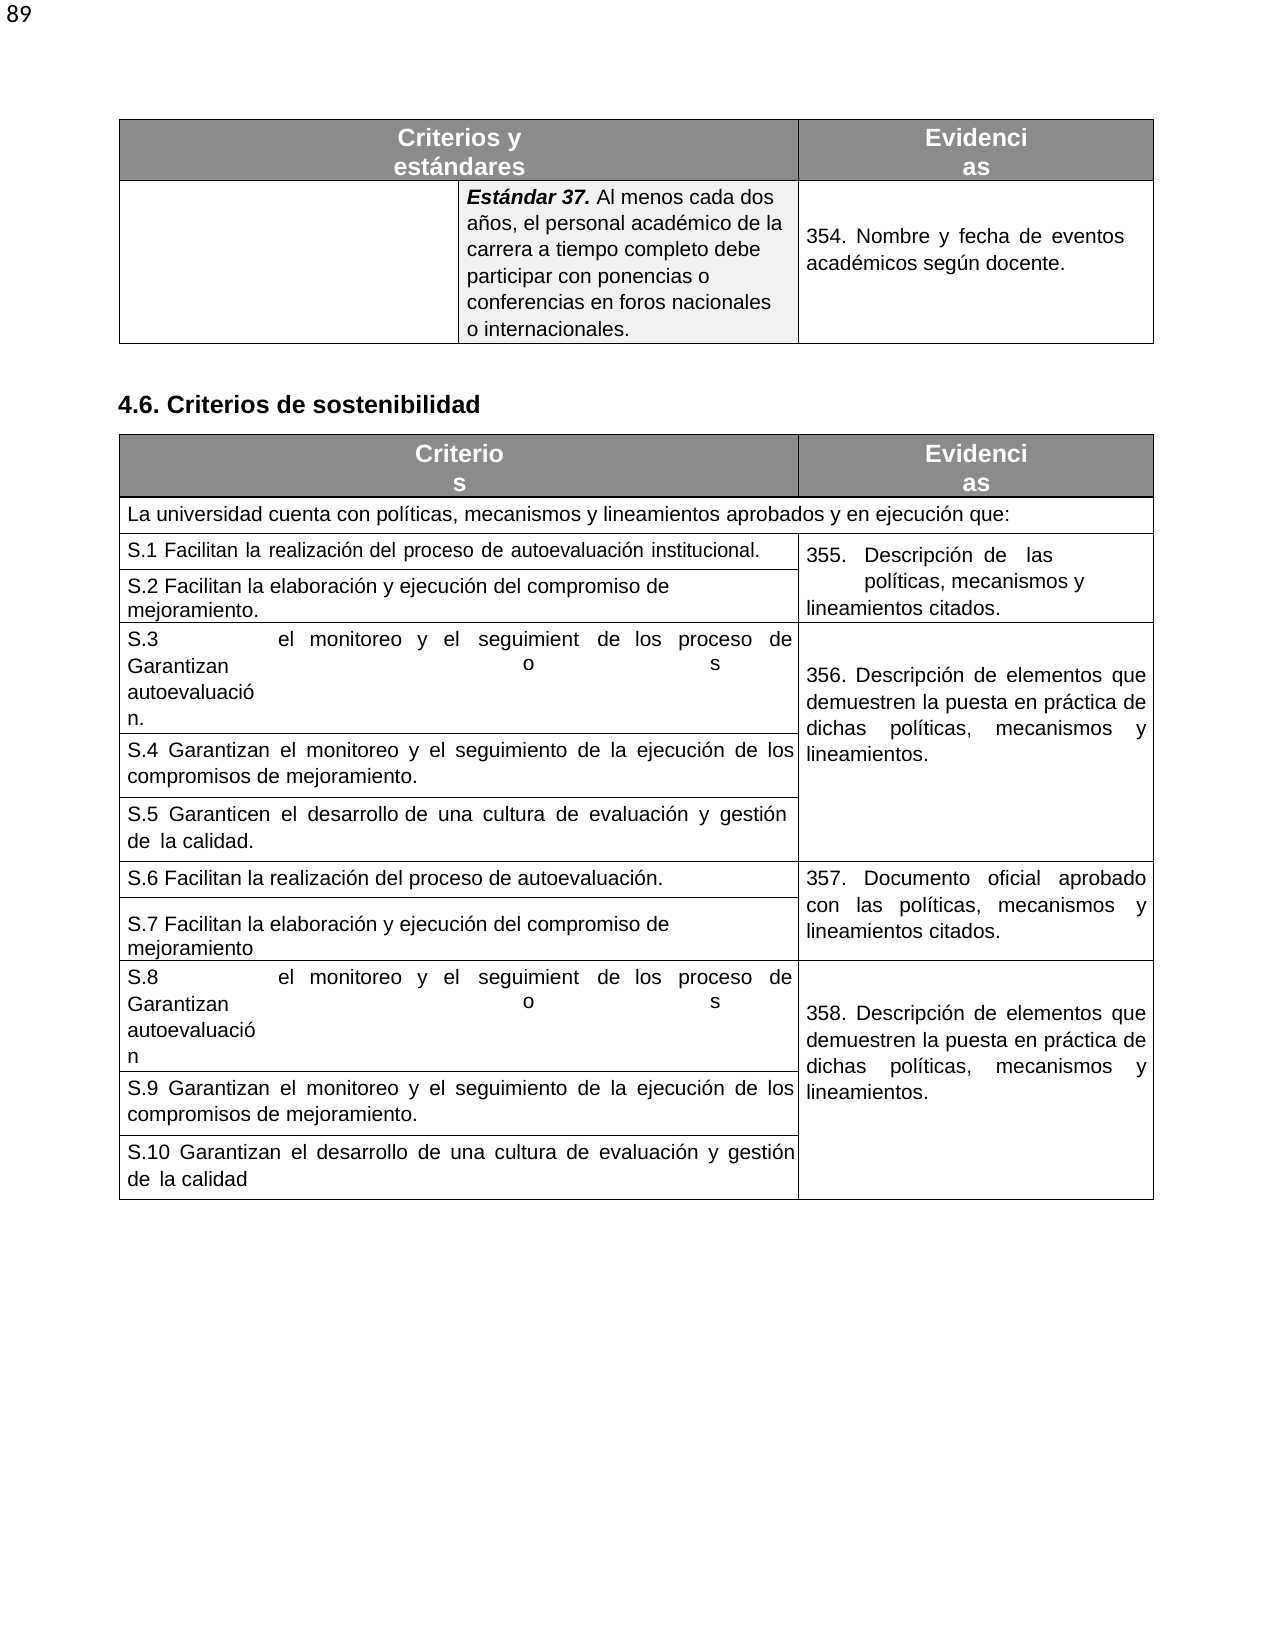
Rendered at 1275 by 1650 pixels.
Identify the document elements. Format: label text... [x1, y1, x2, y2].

table_cell Estándar 37. Al menos cada dos años, el personal académico de la carrera a tiempo completo debe participar con ponencias o conferencias en foros nacionales o internacionales. [459, 181, 798, 343]
table_header Evidencias [799, 435, 1153, 496]
table_cell de [761, 623, 798, 733]
table_header Evidencias [799, 120, 1153, 180]
subtitle 4.6. Criterios de sostenibilidad [118, 390, 1233, 419]
table_cell el [270, 961, 301, 1071]
table_cell S.3 Garantizan autoevaluación. [120, 623, 269, 733]
table_cell y [409, 961, 435, 1071]
table_cell S.5 Garanticen el desarrollo de una cultura de evaluación y gestión de la calidad. [120, 798, 798, 861]
table_header Criterios y estándares [120, 120, 798, 180]
table_cell 354. Nombre y fecha de eventos académicos según docente. [799, 181, 1153, 343]
table_cell 356. Descripción de elementos que demuestren la puesta en práctica de dichas políticas, mecanismos y lineamientos. [799, 623, 1153, 861]
table_cell S.9 Garantizan el monitoreo y el seguimiento de la ejecución de los compromisos de mejoramiento. [120, 1072, 798, 1135]
table_cell S.2 Facilitan la elaboración y ejecución del compromiso de mejoramiento. [120, 570, 798, 622]
table_header Criterios [120, 435, 798, 496]
table_cell los [628, 623, 668, 733]
table_cell y [409, 623, 435, 733]
table_cell monitoreo [301, 623, 408, 733]
table_cell de [761, 961, 798, 1071]
table_cell S.8 Garantizan autoevaluación [120, 961, 269, 1071]
table_cell monitoreo [301, 961, 408, 1071]
table_cell S.7 Facilitan la elaboración y ejecución del compromiso de mejoramiento [120, 898, 798, 960]
table_cell 357. Documento oficial aprobado con las políticas, mecanismos y lineamientos citados. [799, 862, 1153, 960]
table_cell procesos [668, 623, 761, 733]
table_cell procesos [668, 961, 761, 1071]
table_cell los [628, 961, 668, 1071]
table_cell de [589, 961, 627, 1071]
table_cell S.10 Garantizan el desarrollo de una cultura de evaluación y gestión de la calidad [120, 1136, 798, 1199]
table_cell el [435, 961, 467, 1071]
table_cell 358. Descripción de elementos que demuestren la puesta en práctica de dichas políticas, mecanismos y lineamientos. [799, 961, 1153, 1199]
table_cell seguimiento [467, 623, 589, 733]
table_cell S.6 Facilitan la realización del proceso de autoevaluación. [120, 862, 798, 897]
table_cell [120, 181, 458, 343]
table_cell S.1 Facilitan la realización del proceso de autoevaluación institucional. [120, 534, 798, 569]
table_cell La universidad cuenta con políticas, mecanismos y lineamientos aprobados y en ejecución que: [120, 498, 1153, 533]
table_cell 355. Descripción de las políticas, mecanismos y lineamientos citados. [799, 534, 1153, 622]
table_cell el [435, 623, 467, 733]
table_cell el [270, 623, 301, 733]
table_cell de [589, 623, 627, 733]
table_cell seguimiento [467, 961, 589, 1071]
table_cell S.4 Garantizan el monitoreo y el seguimiento de la ejecución de los compromisos de mejoramiento. [120, 734, 798, 797]
